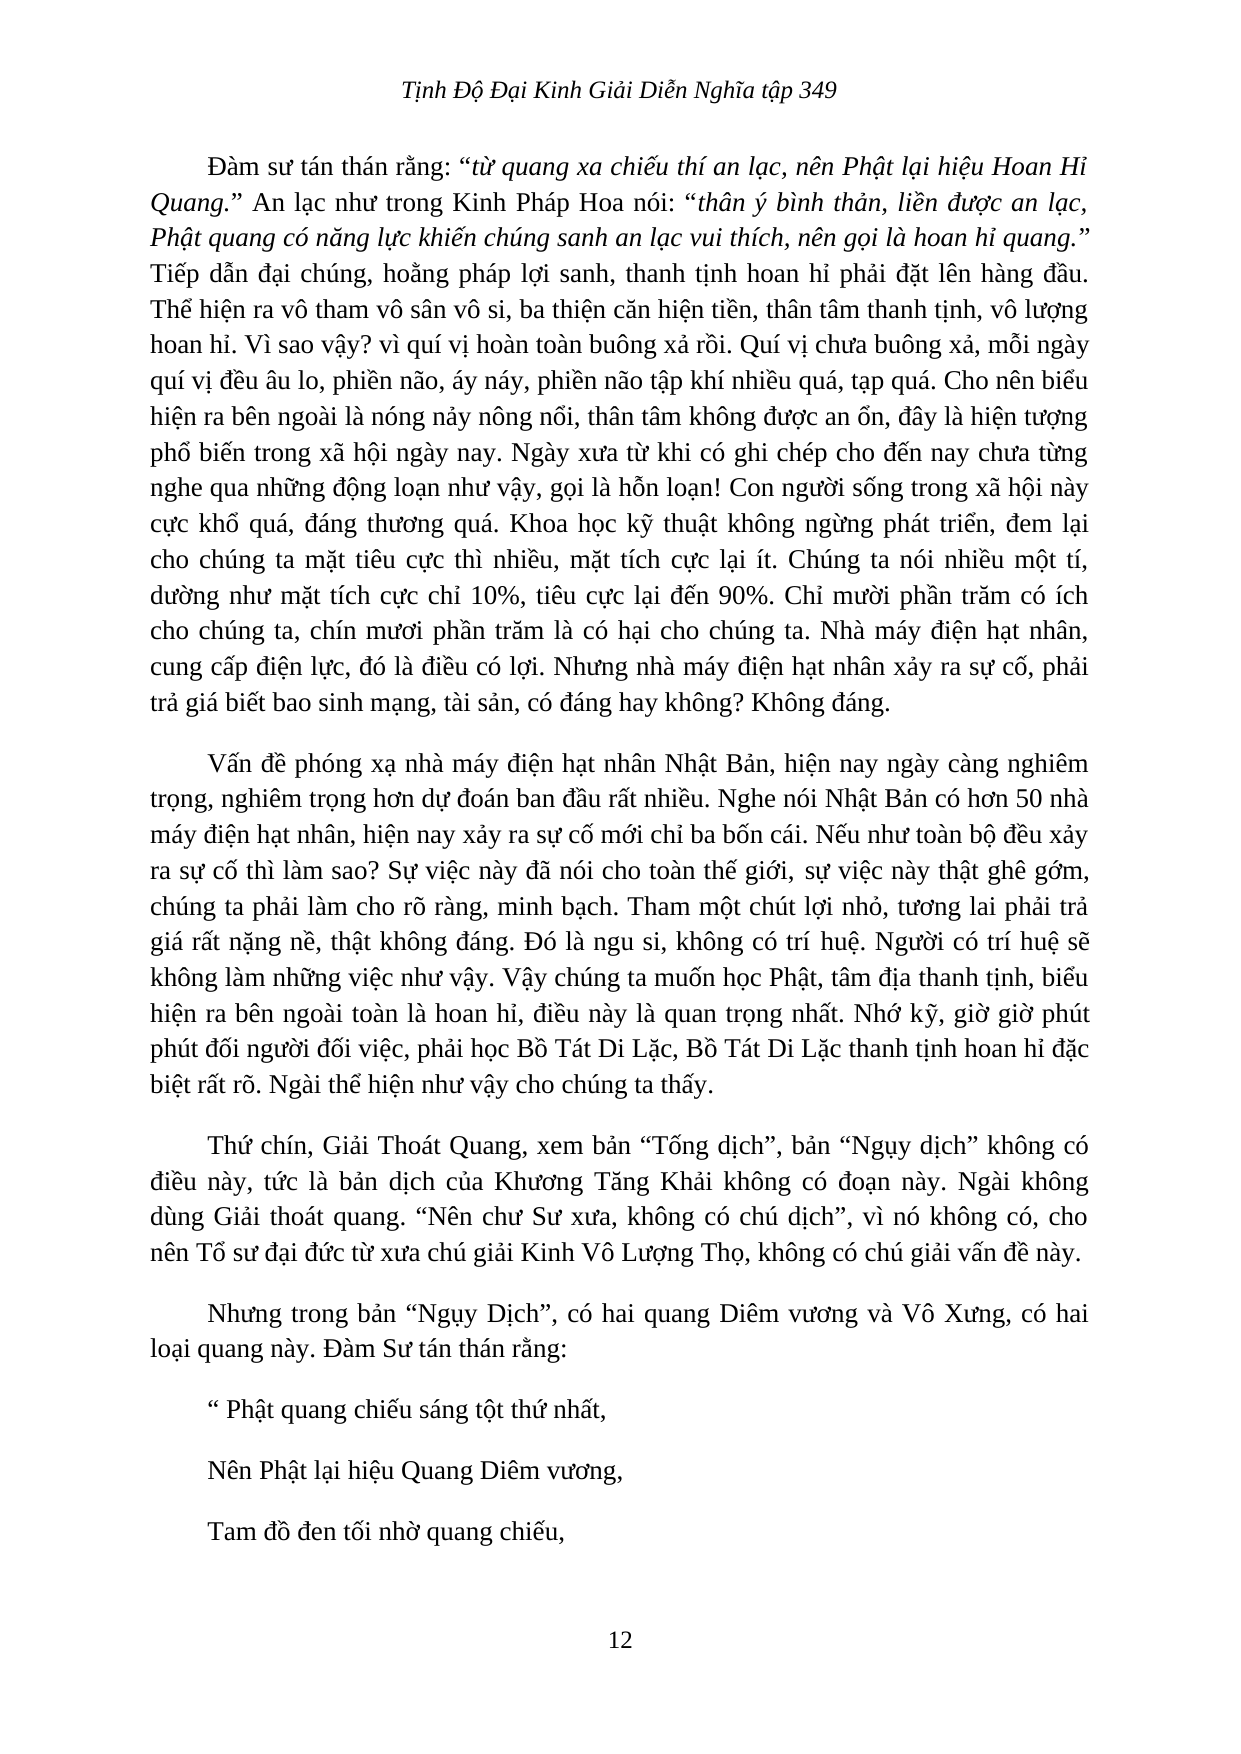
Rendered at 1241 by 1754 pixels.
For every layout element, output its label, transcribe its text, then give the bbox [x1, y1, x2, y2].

text Đàm sư tán thán rằng: “từ quang xa chiếu thí an lạc, nên Phật lại hiệu Hoan Hỉ Quang.” An lạc như trong Kinh Pháp Hoa nói: “thân ý bình thản, liền được an lạc, Phật quang có năng lực khiến chúng sanh an lạc vui thích, nên gọi là hoan hỉ quang.” Tiếp dẫn đại chúng, hoằng pháp lợi sanh, thanh tịnh hoan hỉ phải đặt lên hàng đầu. Thể hiện ra vô tham vô sân vô si, ba thiện căn hiện tiền, thân tâm thanh tịnh, vô lượng hoan hỉ. Vì sao vậy? vì quí vị hoàn toàn buông xả rồi. Quí vị chưa buông xả, mỗi ngày quí vị đều âu lo, phiền não, áy náy, phiền não tập khí nhiều quá, tạp quá. Cho nên biểu hiện ra bên ngoài là nóng nảy nông nổi, thân tâm không được an ổn, đây là hiện tượng phổ biến trong xã hội ngày nay. Ngày xưa từ khi có ghi chép cho đến nay chưa từng nghe qua những động loạn như vậy, gọi là hỗn loạn! Con người sống trong xã hội này cực khổ quá, đáng thương quá. Khoa học kỹ thuật không ngừng phát triển, đem lại cho chúng ta mặt tiêu cực thì nhiều, mặt tích cực lại ít. Chúng ta nói nhiều một tí, dường như mặt tích cực chỉ 10%, tiêu cực lại đến 90%. Chỉ mười phần trăm có ích cho chúng ta, chín mươi phần trăm là có hại cho chúng ta. Nhà máy điện hạt nhân, cung cấp điện lực, đó là điều có lợi. Nhưng nhà máy điện hạt nhân xảy ra sự cố, phải trả giá biết bao sinh mạng, tài sản, có đáng hay không? Không đáng. [150, 150, 1090, 717]
text Tam đồ đen tối nhờ quang chiếu, [150, 1515, 1090, 1546]
text Nhưng trong bản “Ngụy Dịch”, có hai quang Diêm vương và Vô Xưng, có hai loại quang này. Đàm Sư tán thán rằng: [150, 1297, 1090, 1364]
text Vấn đề phóng xạ nhà máy điện hạt nhân Nhật Bản, hiện nay ngày càng nghiêm trọng, nghiêm trọng hơn dự đoán ban đầu rất nhiều. Nghe nói Nhật Bản có hơn 50 nhà máy điện hạt nhân, hiện nay xảy ra sự cố mới chỉ ba bốn cái. Nếu như toàn bộ đều xảy ra sự cố thì làm sao? Sự việc này đã nói cho toàn thế giới, sự việc này thật ghê gớm, chúng ta phải làm cho rõ ràng, minh bạch. Tham một chút lợi nhỏ, tương lai phải trả giá rất nặng nề, thật không đáng. Đó là ngu si, không có trí huệ. Người có trí huệ sẽ không làm những việc như vậy. Vậy chúng ta muốn học Phật, tâm địa thanh tịnh, biểu hiện ra bên ngoài toàn là hoan hỉ, điều này là quan trọng nhất. Nhớ kỹ, giờ giờ phút phút đối người đối việc, phải học Bồ Tát Di Lặc, Bồ Tát Di Lặc thanh tịnh hoan hỉ đặc biệt rất rõ. Ngài thể hiện như vậy cho chúng ta thấy. [150, 747, 1090, 1099]
text Nên Phật lại hiệu Quang Diêm vương, [150, 1454, 1090, 1485]
text Thứ chín, Giải Thoát Quang, xem bản “Tống dịch”, bản “Ngụy dịch” không có điều này, tức là bản dịch của Khương Tăng Khải không có đoạn này. Ngài không dùng Giải thoát quang. “Nên chư Sư xưa, không có chú dịch”, vì nó không có, cho nên Tổ sư đại đức từ xưa chú giải Kinh Vô Lượng Thọ, không có chú giải vấn đề này. [150, 1129, 1090, 1267]
text “ Phật quang chiếu sáng tột thứ nhất, [150, 1393, 1090, 1424]
